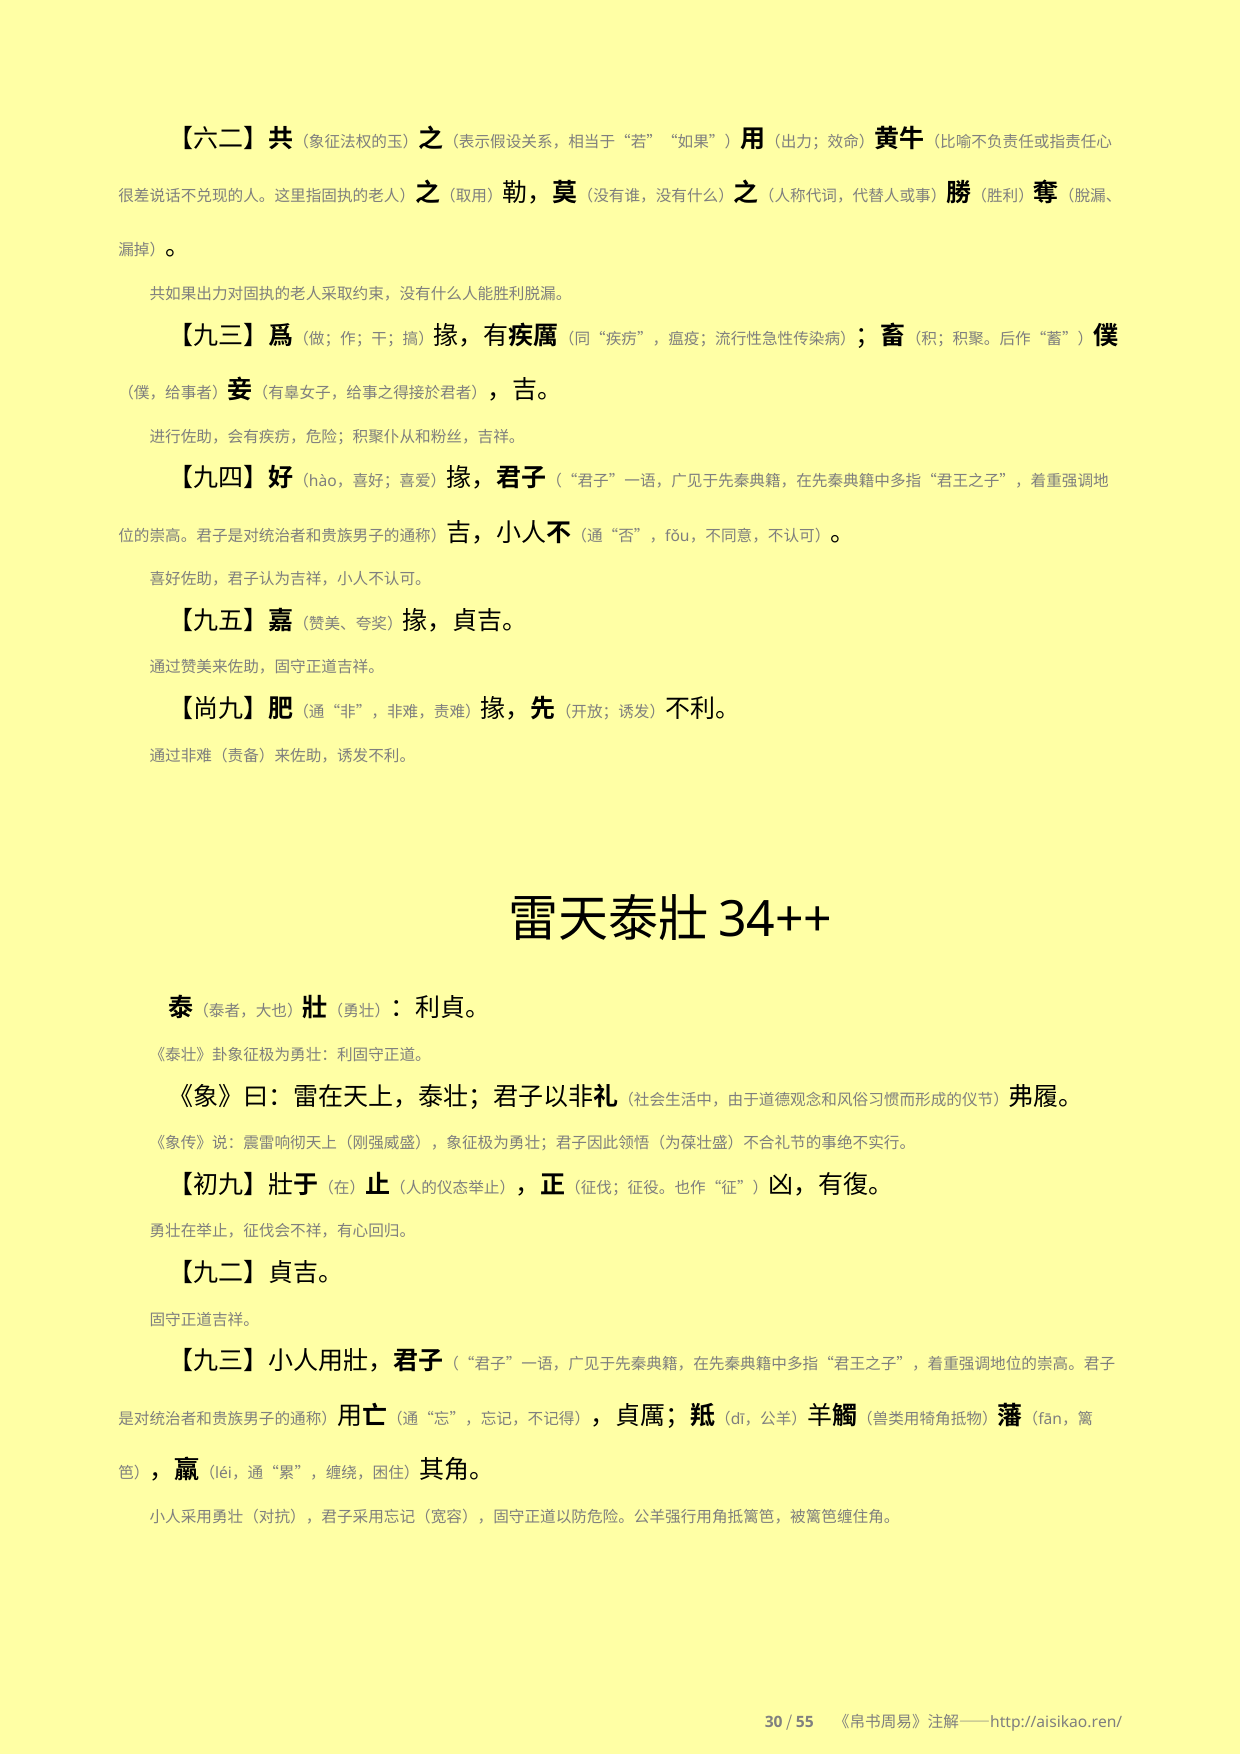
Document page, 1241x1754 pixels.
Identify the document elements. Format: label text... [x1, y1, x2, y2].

text 进行佐助，会有疾疠，危险；积聚仆从和粉丝，吉祥。 [118, 424, 1122, 446]
text 共如果出力对固执的老人采取约束，没有什么人能胜利脱漏。 [118, 281, 1122, 304]
subtitle 雷天泰壯34++ [118, 879, 1122, 952]
text 勇壮在举止，征伐会不祥，有心回归。 [118, 1219, 1122, 1241]
text 通过非难（责备）来佐助，诱发不利。 [118, 743, 1122, 766]
text 【九三】小人用壯，君子（“君子”一语，广见于先秦典籍，在先秦典籍中多指“君王之子”，着重强调地位的崇高。君子是对统治者和贵族男子的通称）用亡（通“忘”，忘记，不记得），貞厲；羝（dī，公羊）羊觸（兽类用犄角抵物）藩（fān，篱笆），羸（léi，通“累”，缠绕，困住）其角。 [118, 1341, 1122, 1486]
text 通过赞美来佐助，固守正道吉祥。 [118, 655, 1122, 677]
text 小人采用勇壮（对抗），君子采用忘记（宽容），固守正道以防危险。公羊强行用角抵篱笆，被篱笆缠住角。 [118, 1504, 1122, 1527]
text 泰（泰者，大也）壯（勇壮）：利貞。 [118, 988, 1122, 1024]
text 【六二】共（象征法权的玉）之（表示假设关系，相当于“若”“如果”）用（出力；效命）黄牛（比喻不负责任或指责任心很差说话不兑现的人。这里指固执的老人）之（取用）勒，莫（没有谁，没有什么）之（人称代词，代替人或事）勝（胜利）奪（脫漏、漏掉）。 [118, 118, 1122, 263]
text 固守正道吉祥。 [118, 1307, 1122, 1329]
text 喜好佐助，君子认为吉祥，小人不认可。 [118, 566, 1122, 589]
text 【九五】嘉（赞美、夸奖）掾，貞吉。 [118, 600, 1122, 637]
text 【九四】好（hào，喜好；喜爱）掾，君子（“君子”一语，广见于先秦典籍，在先秦典籍中多指“君王之子”，着重强调地位的崇高。君子是对统治者和贵族男子的通称）吉，小人不（通“否”，fǒu，不同意，不认可）。 [118, 458, 1122, 548]
text 【九三】爲（做；作；干；搞）掾，有疾厲（同“疾疠”，瘟疫；流行性急性传染病）；畜（积；积聚。后作“蓄”）僕（僕，给事者）妾（有辠女子，给事之得接於君者），吉。 [118, 315, 1122, 406]
text 《象传》说：震雷响彻天上（刚强威盛），象征极为勇壮；君子因此领悟（为葆壮盛）不合礼节的事绝不实行。 [118, 1131, 1122, 1153]
text 《象》曰：雷在天上，泰壮；君子以非礼（社会生活中，由于道德观念和风俗习惯而形成的仪节）弗履。 [118, 1076, 1122, 1112]
text 《泰壮》卦象征极为勇壮：利固守正道。 [118, 1042, 1122, 1065]
text 【九二】貞吉。 [118, 1253, 1122, 1289]
text 【尚九】肥（通“非”，非难，责难）掾，先（开放；诱发）不利。 [118, 688, 1122, 725]
text 【初九】壯于（在）止（人的仪态举止），正（征伐；征役。也作“征”）凶，有復。 [118, 1164, 1122, 1201]
